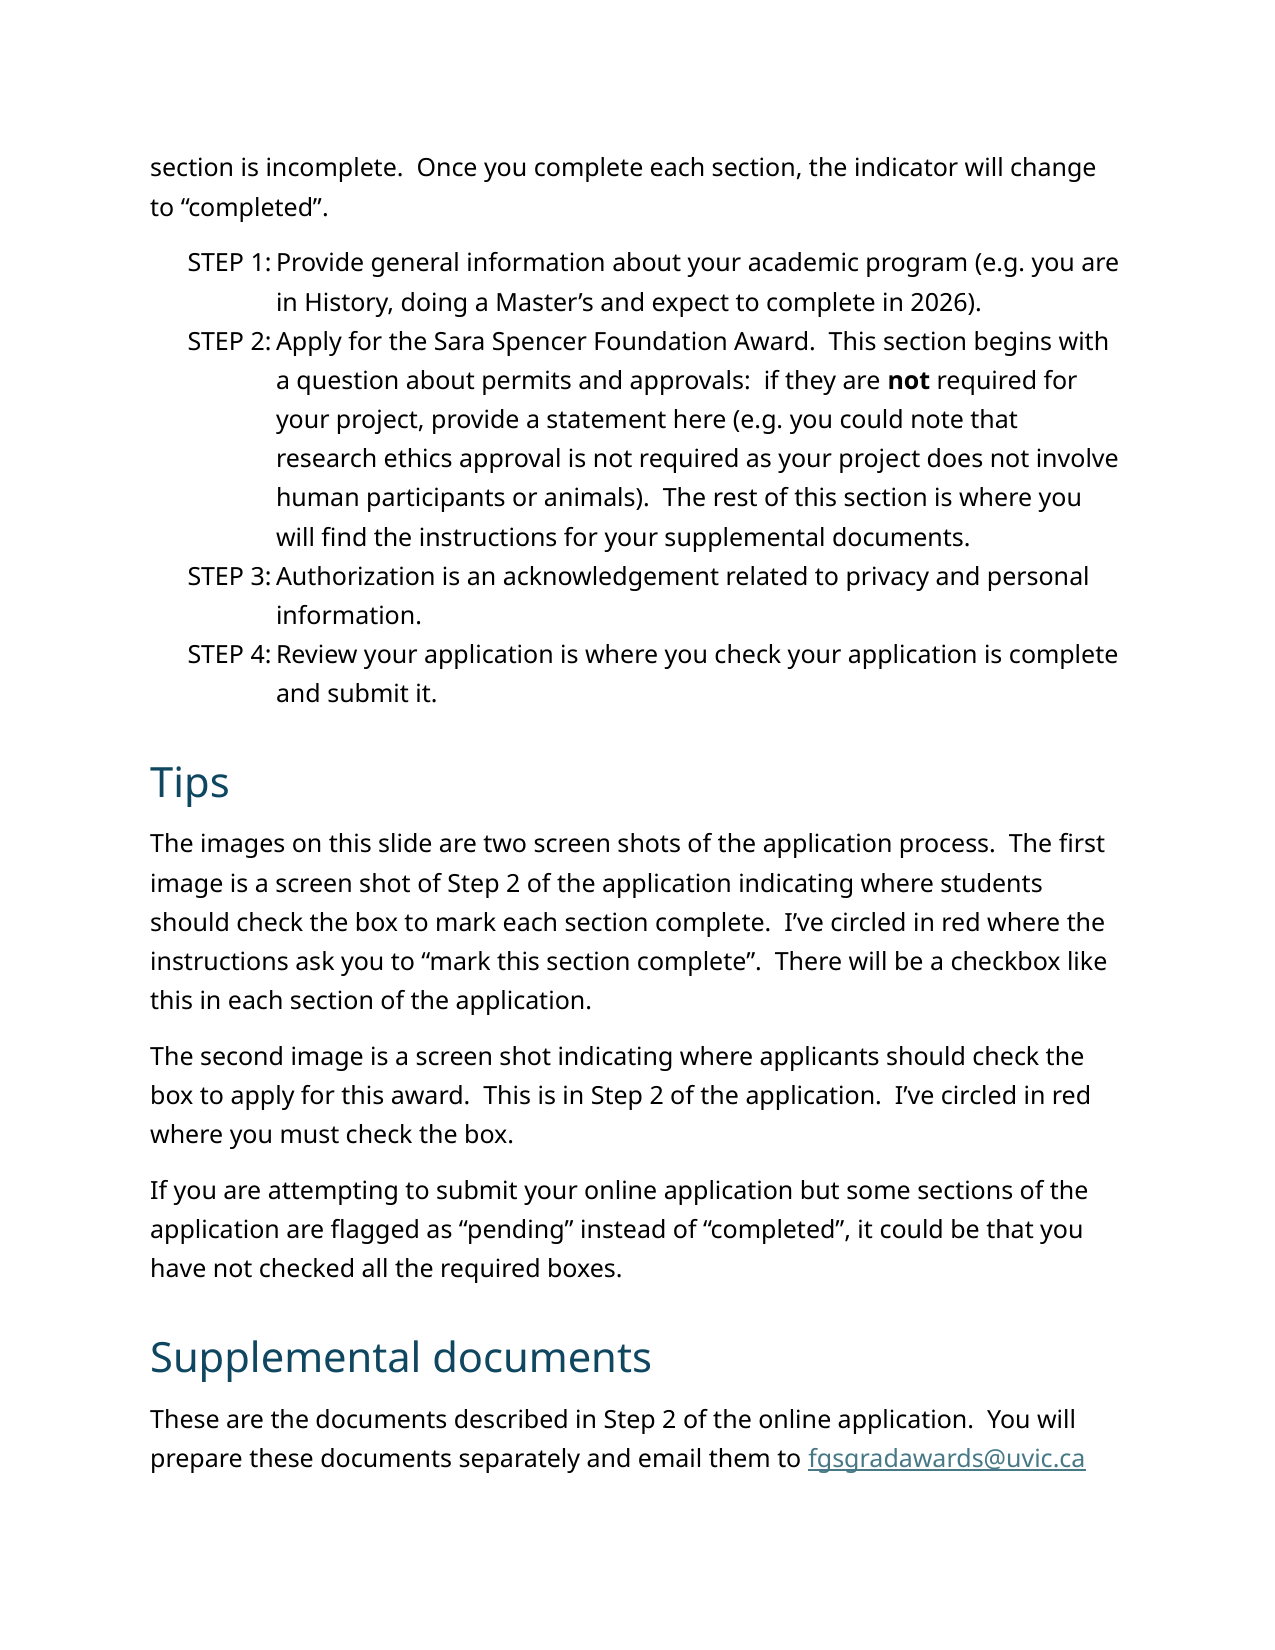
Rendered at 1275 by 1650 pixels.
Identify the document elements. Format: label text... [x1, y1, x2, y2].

text If you are attempting to submit your online application but some sections of the application are flagged as “pending” instead of “completed”, it could be that you have not checked all the required boxes. [150, 1173, 1125, 1285]
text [150, 150, 1125, 223]
subtitle Tips [150, 752, 1125, 809]
text The second image is a screen shot indicating where applicants should check the box to apply for this award. This is in Step 2 of the application. I’ve circled in red where you must check the box. [150, 1038, 1125, 1151]
subtitle Supplemental documents [150, 1328, 1125, 1384]
list Apply for the Sara Spencer Foundation Award. This section begins with a question about permits and approvals: if they are not required for your project, provide a statement here (e.g. you could note that research ethics approval is not required as your project does not involve human participants or animals). The rest of this section is where you will find the instructions for your supplemental documents. [187, 323, 1125, 553]
list Provide general information about your academic program (e.g. you are in History, doing a Master’s and expect to complete in 2026). [187, 245, 1125, 318]
list Authorization is an acknowledgement related to privacy and personal information. [187, 558, 1125, 632]
text These are the documents described in Step 2 of the online application. You will prepare these documents separately and email them to fgsgradawards@uvic.ca [150, 1401, 1125, 1474]
list Review your application is where you check your application is complete and submit it. [187, 637, 1125, 710]
text The images on this slide are two screen shots of the application process. The first image is a screen shot of Step 2 of the application indicating where students should check the box to mark each section complete. I’ve circled in red where the instructions ask you to “mark this section complete”. There will be a checkbox like this in each section of the application. [150, 826, 1125, 1017]
